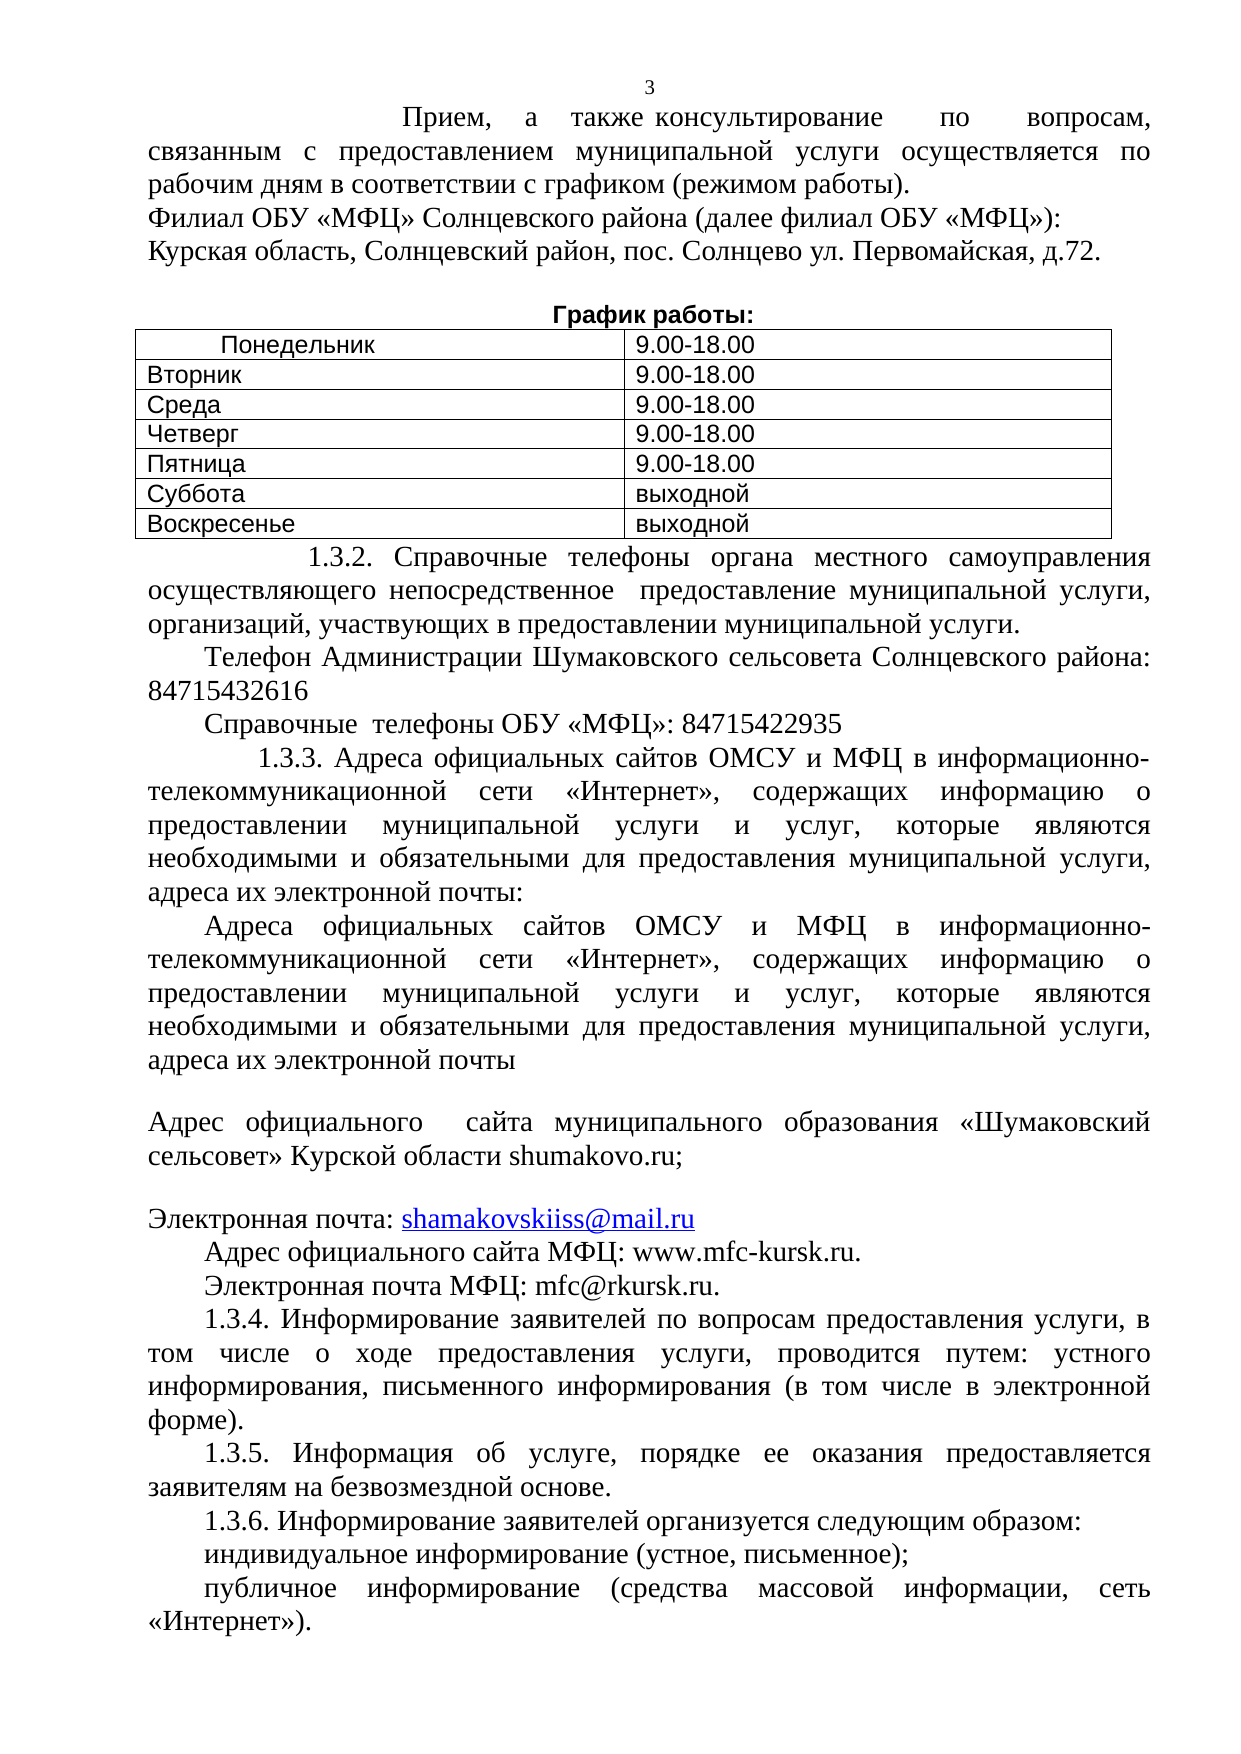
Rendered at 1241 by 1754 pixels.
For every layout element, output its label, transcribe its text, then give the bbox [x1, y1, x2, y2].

text Адрес официального сайта муниципального образования «Шумаковский сельсовет» Курской области shumakovo.ru; [148, 1104, 1152, 1172]
text 1.3.6. Информирование заявителей организуется следующим образом: [148, 1503, 1152, 1536]
table_cell 9.00-18.00 [625, 420, 1111, 448]
text 1.3.3. Адреса официальных сайтов ОМСУ и МФЦ в информационно-телекоммуникационной сети «Интернет», содержащих информацию о предоставлении муниципальной услуги и услуг, которые являются необходимыми и обязательными для предоставления муниципальной услуги, адреса их электронной почты: [148, 740, 1152, 908]
table_cell выходной [625, 509, 1111, 538]
text Адреса официальных сайтов ОМСУ и МФЦ в информационно-телекоммуникационной сети «Интернет», содержащих информацию о предоставлении муниципальной услуги и услуг, которые являются необходимыми и обязательными для предоставления муниципальной услуги, адреса их электронной почты [148, 908, 1152, 1075]
text Адрес официального сайта МФЦ: www.mfc-kursk.ru. [148, 1234, 1152, 1268]
table_header 9.00-18.00 [625, 330, 1111, 359]
text 1.3.5. Информация об услуге, порядке ее оказания предоставляется заявителям на безвозмездной основе. [148, 1436, 1152, 1503]
table_cell 9.00-18.00 [625, 449, 1111, 478]
table_cell 9.00-18.00 [625, 390, 1111, 418]
table_header Понедельник [136, 330, 624, 359]
text Курская область, Солнцевский район, пос. Солнцево ул. Первомайская, д.72. [148, 233, 1152, 267]
table_cell Воскресенье [136, 509, 624, 538]
table_cell 9.00-18.00 [625, 360, 1111, 389]
table_cell Пятница [136, 449, 624, 478]
table_cell Вторник [136, 360, 624, 389]
text публичное информирование (средства массовой информации, сеть «Интернет»). [148, 1570, 1152, 1637]
table_cell Суббота [136, 479, 624, 508]
text Электронная почта: shamakovskiiss@mail.ru [148, 1201, 1152, 1234]
text 1.3.4. Информирование заявителей по вопросам предоставления услуги, в том числе о ходе предоставления услуги, проводится путем: устного информирования, письменного информирования (в том числе в электронной форме). [148, 1301, 1152, 1436]
text Справочные телефоны ОБУ «МФЦ»: 84715422935 [148, 706, 1152, 740]
text Электронная почта МФЦ: mfc@rkursk.ru. [148, 1268, 1152, 1301]
table_cell выходной [625, 479, 1111, 508]
table_cell Среда [136, 390, 624, 418]
text Прием, а также консультирование по вопросам, связанным с предоставлением муниципальной услуги осуществляется по рабочим дням в соответствии с графиком (режимом работы). [148, 99, 1152, 200]
table_cell Четверг [136, 420, 624, 448]
text Телефон Администрации Шумаковского сельсовета Солнцевского района: 84715432616 [148, 639, 1152, 706]
text индивидуальное информирование (устное, письменное); [148, 1536, 1152, 1570]
text 1.3.2. Справочные телефоны органа местного самоуправления осуществляющего непосредственное предоставление муниципальной услуги, организаций, участвующих в предоставлении муниципальной услуги. [148, 539, 1152, 639]
text Филиал ОБУ «МФЦ» Солнцевского района (далее филиал ОБУ «МФЦ»): [148, 200, 1152, 233]
text График работы: [148, 300, 1152, 329]
